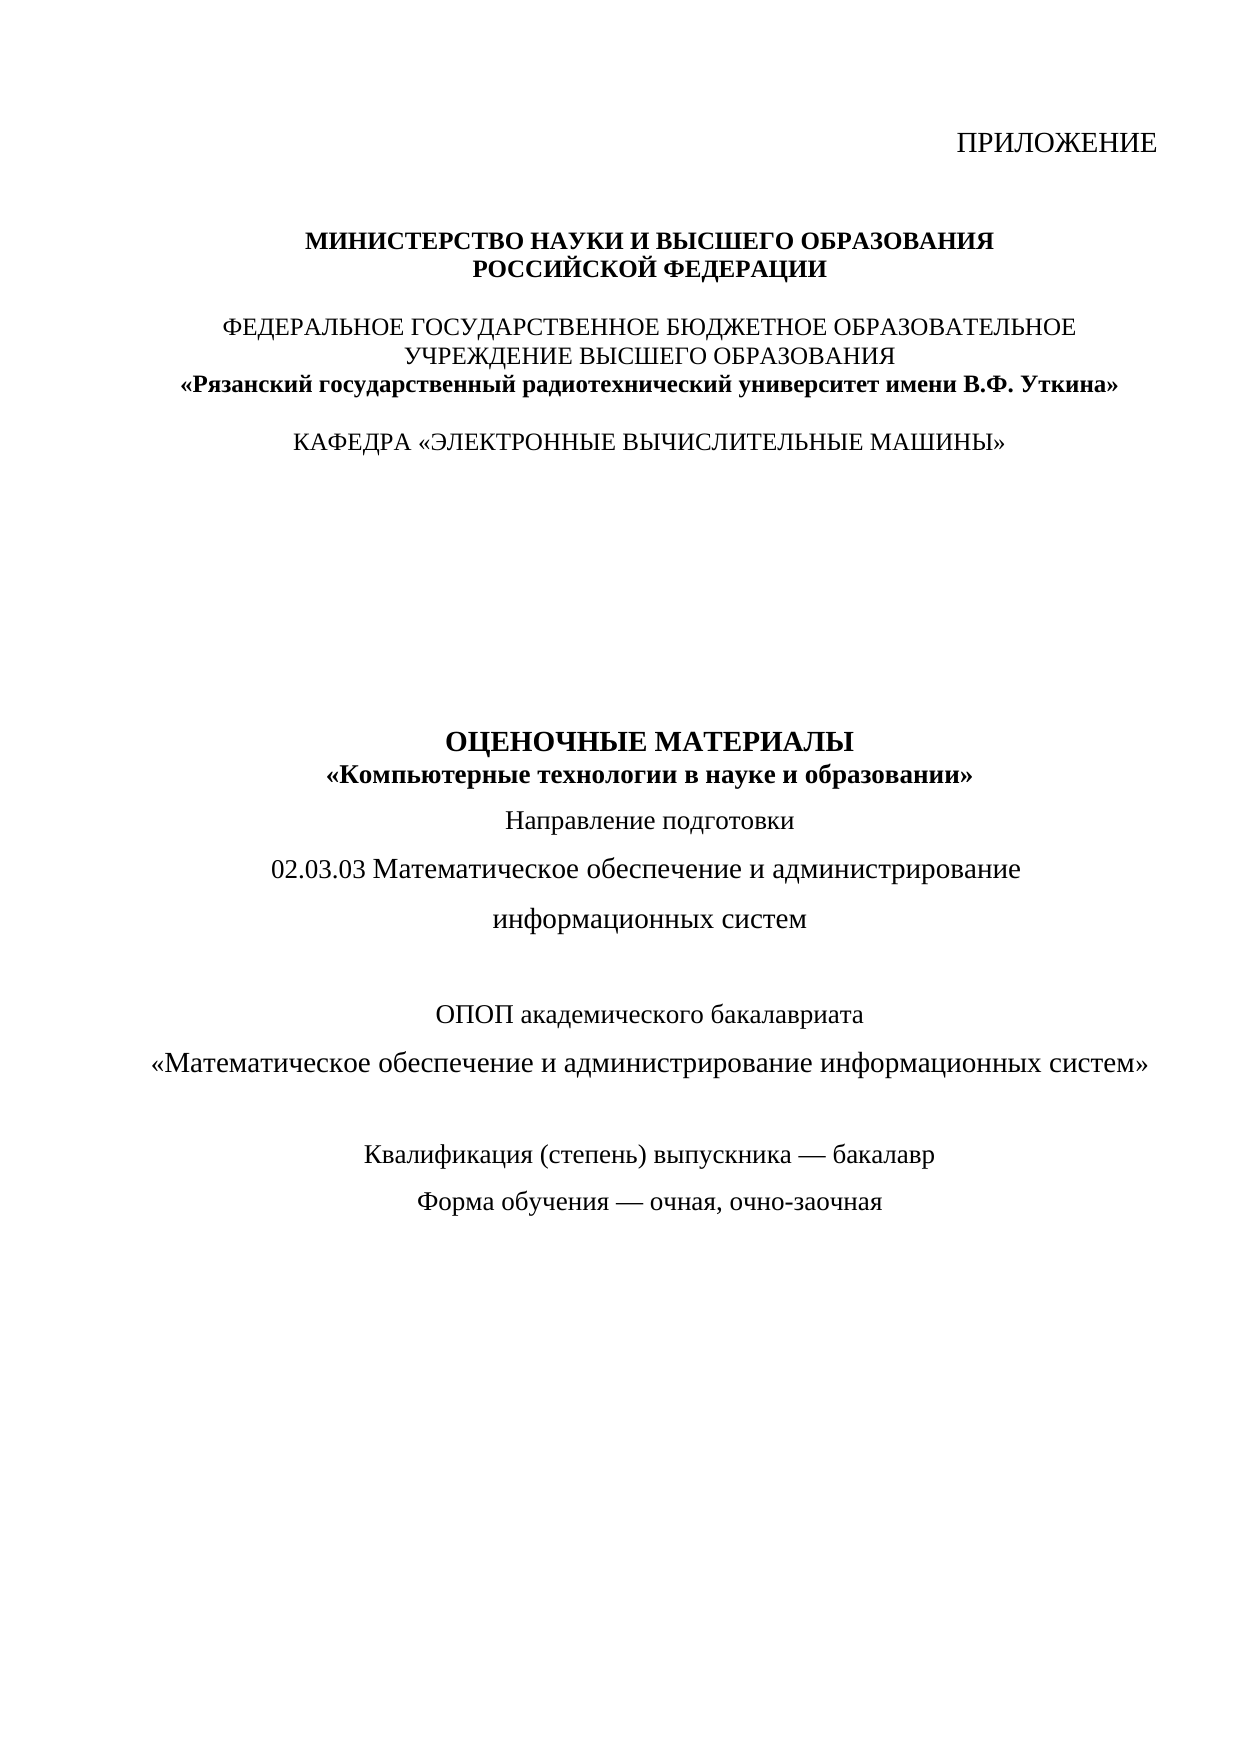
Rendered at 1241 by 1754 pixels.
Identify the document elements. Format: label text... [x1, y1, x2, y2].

text УЧРЕЖДЕНИЕ ВЫСШЕГО ОБРАЗОВАНИЯ [118, 341, 1181, 369]
text Направление подготовки [118, 804, 1181, 836]
text Квалификация (степень) выпускника — бакалавр [118, 1138, 1181, 1170]
text ФЕДЕРАЛЬНОЕ ГОСУДАРСТВЕННОЕ БЮДЖЕТНОЕ ОБРАЗОВАТЕЛЬНОЕ [118, 312, 1181, 341]
text «Математическое обеспечение и администрирование информационных систем» [118, 1045, 1181, 1079]
text МИНИСТЕРСТВО НАУКИ И ВЫСШЕГО ОБРАЗОВАНИЯ [118, 226, 1181, 254]
text ОЦЕНОЧНЫЕ МАТЕРИАЛЫ [145, 724, 1154, 758]
text Форма обучения — очная, очно-заочная [118, 1185, 1181, 1216]
text «Компьютерные технологии в науке и образовании» [118, 758, 1181, 789]
text «Рязанский государственный радиотехнический университет имени В.Ф. Уткина» [118, 369, 1181, 398]
text КАФЕДРА «ЭЛЕКТРОННЫЕ ВЫЧИСЛИТЕЛЬНЫЕ МАШИНЫ» [145, 427, 1154, 456]
text 02.03.03 Математическое обеспечение и администрирование информационных систем [118, 851, 1181, 935]
text РОССИЙСКОЙ ФЕДЕРАЦИИ [118, 254, 1181, 283]
text ПРИЛОЖЕНИЕ [118, 125, 1158, 159]
text ОПОП академического бакалавриата [118, 998, 1181, 1029]
